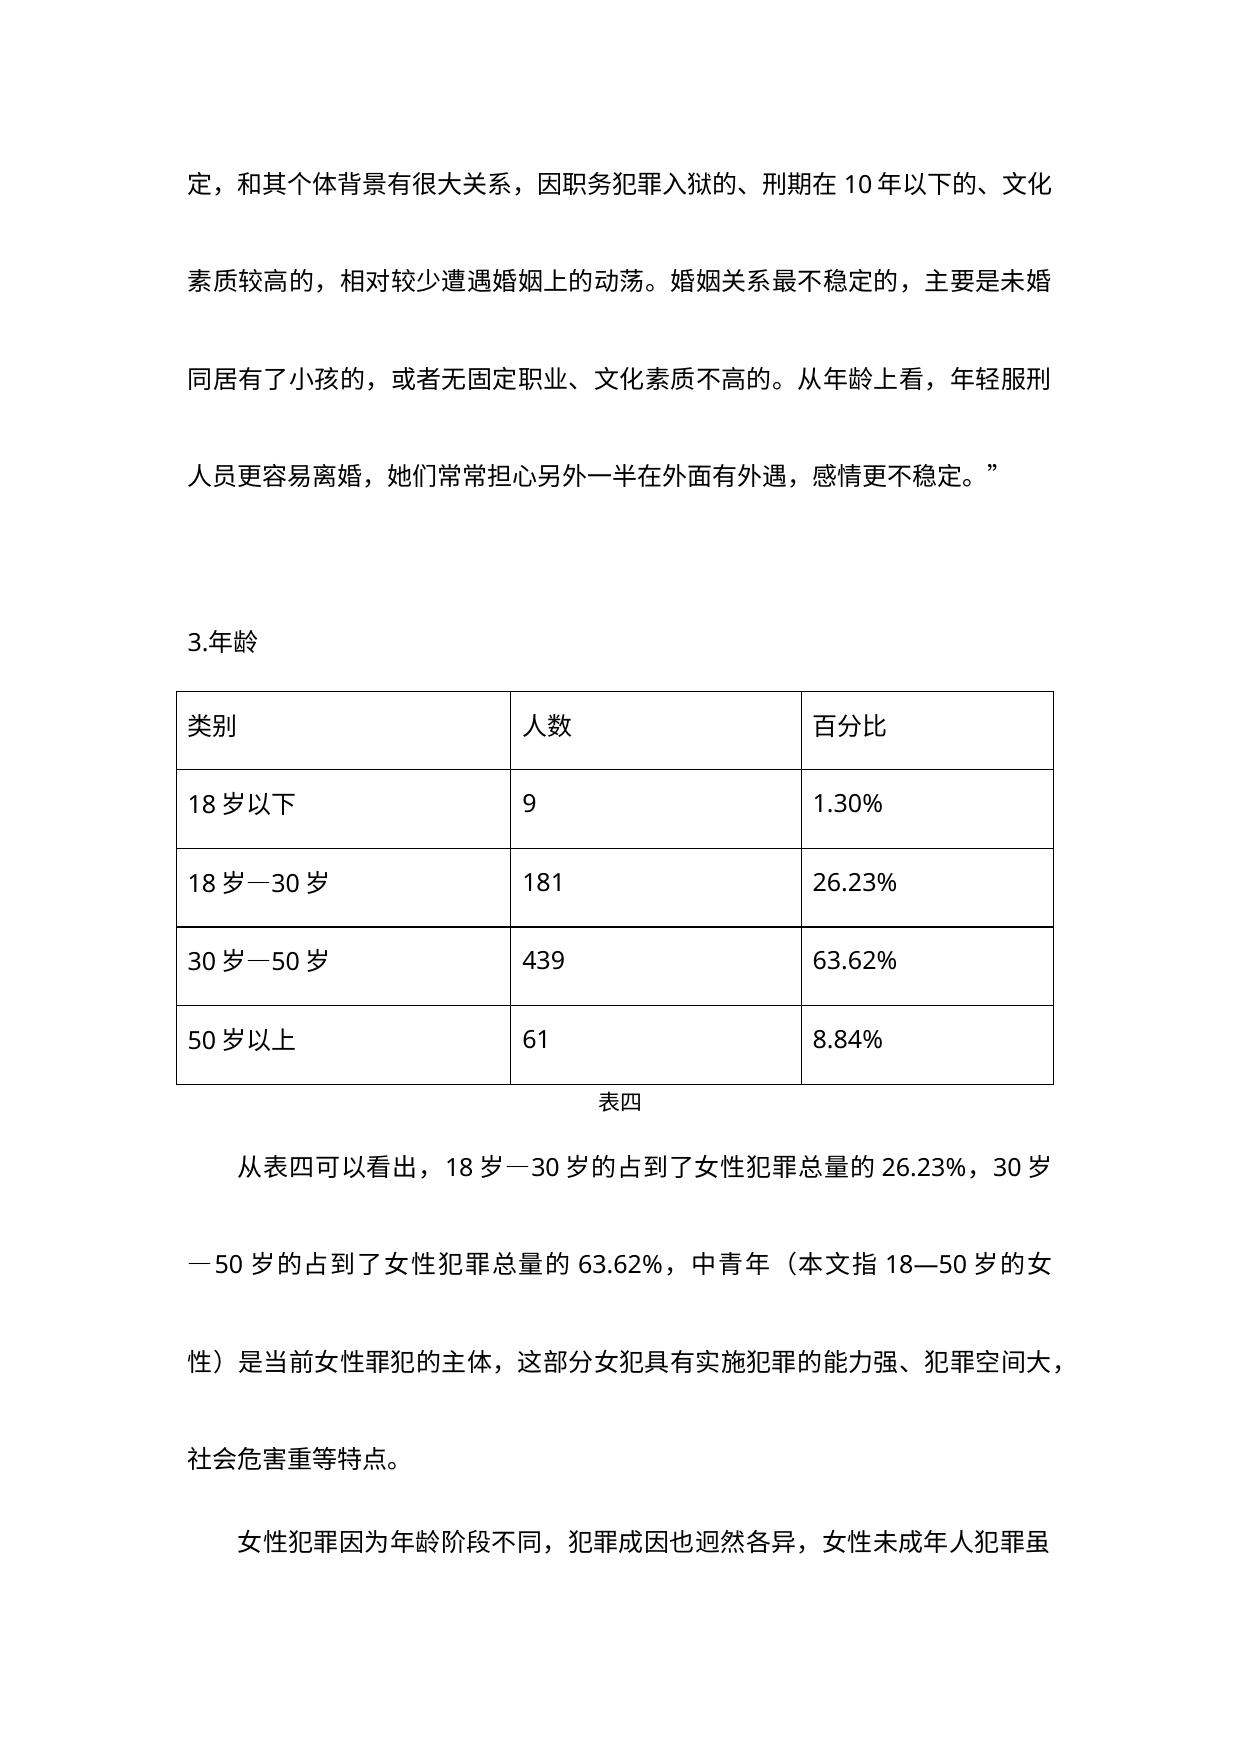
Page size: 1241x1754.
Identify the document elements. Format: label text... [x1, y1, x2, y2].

table_cell 18岁—30岁 [177, 849, 510, 926]
table_header 百分比 [802, 692, 1053, 769]
table_cell 1.30% [802, 770, 1053, 848]
table_header 人数 [511, 692, 801, 769]
table_cell 18岁以下 [177, 770, 510, 848]
text 从表四可以看出，18岁—30岁的占到了女性犯罪总量的26.23%，30岁—50岁的占到了女性犯罪总量的63.62%，中青年（本文指18—50岁的女性）是当前女性罪犯的主体，这部分女犯具有实施犯罪的能力强、犯罪空间大，社会危害重等特点。 [187, 1133, 1053, 1490]
text 表四 [187, 1085, 1053, 1117]
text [187, 1508, 1053, 1573]
table_cell 9 [511, 770, 801, 848]
table_cell 50岁以上 [177, 1006, 510, 1083]
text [187, 150, 1053, 507]
table_cell 61 [511, 1006, 801, 1083]
table_header 类别 [177, 692, 510, 769]
table_cell 26.23% [802, 849, 1053, 926]
text 3.年龄 [187, 608, 1053, 673]
table_cell 181 [511, 849, 801, 926]
table_cell 8.84% [802, 1006, 1053, 1083]
table_cell 63.62% [802, 928, 1053, 1005]
table_cell 30岁—50岁 [177, 928, 510, 1005]
table_cell 439 [511, 928, 801, 1005]
